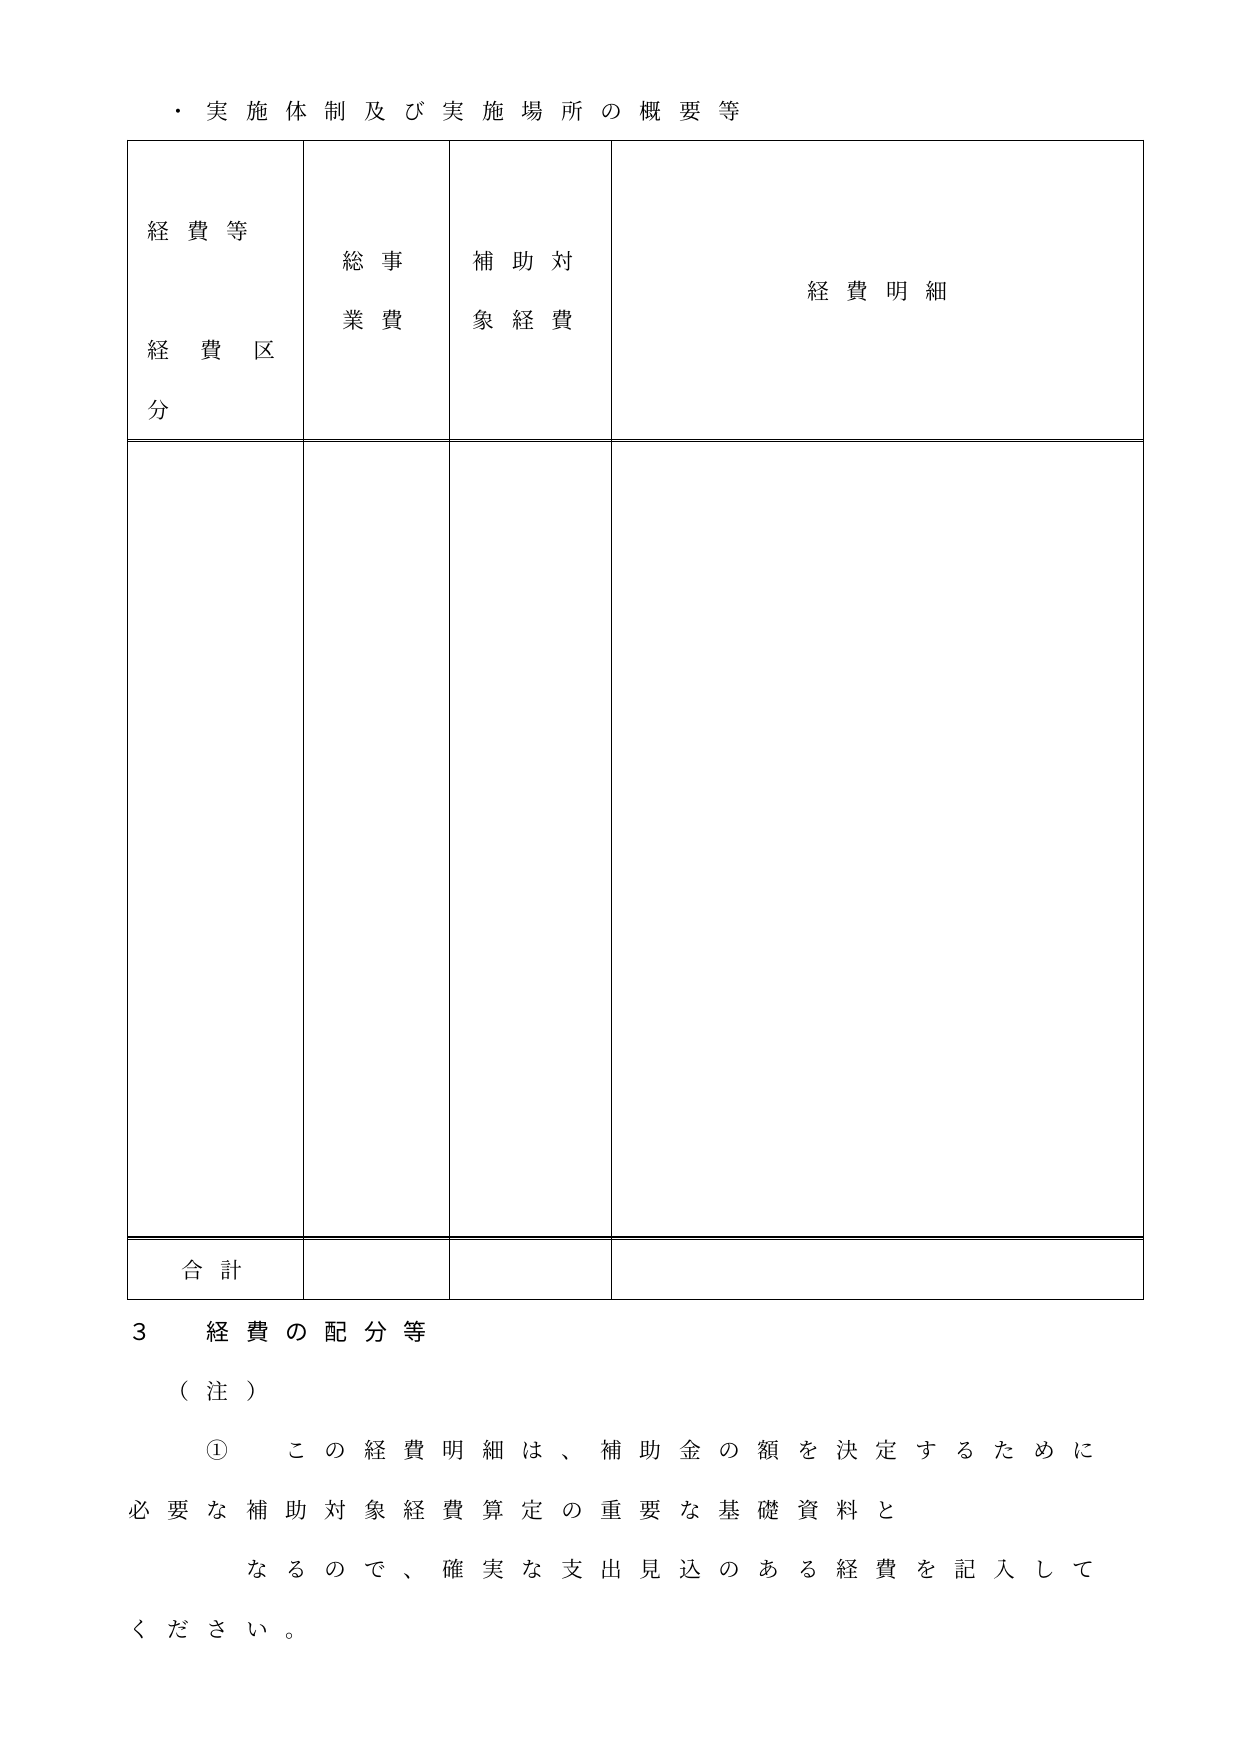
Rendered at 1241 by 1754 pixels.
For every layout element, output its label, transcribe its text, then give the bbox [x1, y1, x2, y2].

table_cell [612, 1240, 1143, 1299]
table_header 補助対象経費 [450, 141, 611, 438]
table_cell [450, 1240, 611, 1299]
table_cell [128, 442, 303, 1236]
text ・実施体制及び実施場所の概要等 [128, 80, 1112, 139]
table_cell [612, 442, 1143, 1236]
table_cell [304, 1240, 449, 1299]
table_cell 合計 [128, 1240, 303, 1299]
table_cell [450, 442, 611, 1236]
table_header 経費等 経費区分 [128, 141, 303, 438]
table_header 経費明細 [612, 141, 1143, 438]
table_header 総事業費 [304, 141, 449, 438]
table_cell [304, 442, 449, 1236]
text ３ 経費の配分等 [128, 1300, 1112, 1360]
text なるので、確実な支出見込のある経費を記入してください。 [128, 1538, 1112, 1658]
text ① この経費明細は、補助金の額を決定するために必要な補助対象経費算定の重要な基礎資料と [128, 1419, 1112, 1538]
text （注） [128, 1360, 1112, 1419]
